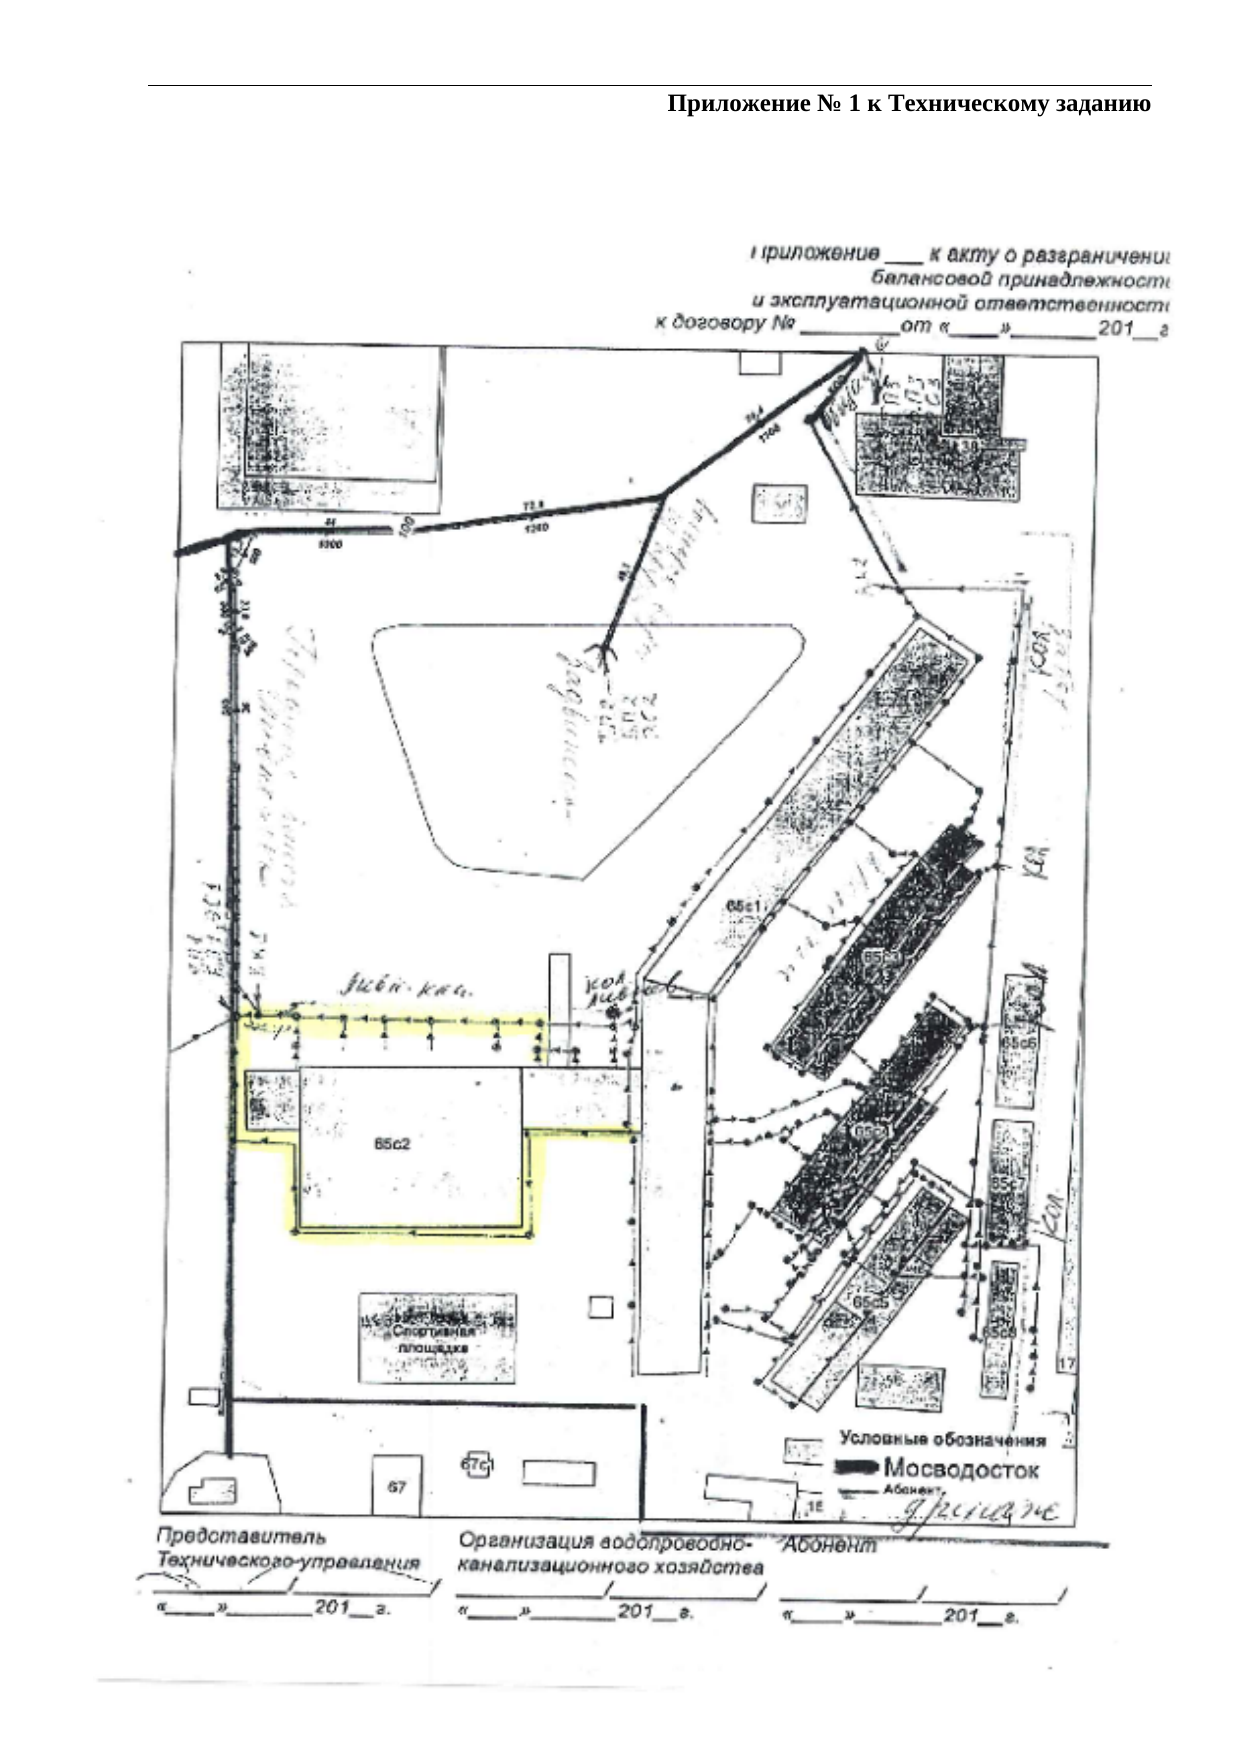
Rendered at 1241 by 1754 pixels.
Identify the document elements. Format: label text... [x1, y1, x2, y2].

text Приложение № 1 к Техническому заданию [148, 88, 1152, 117]
